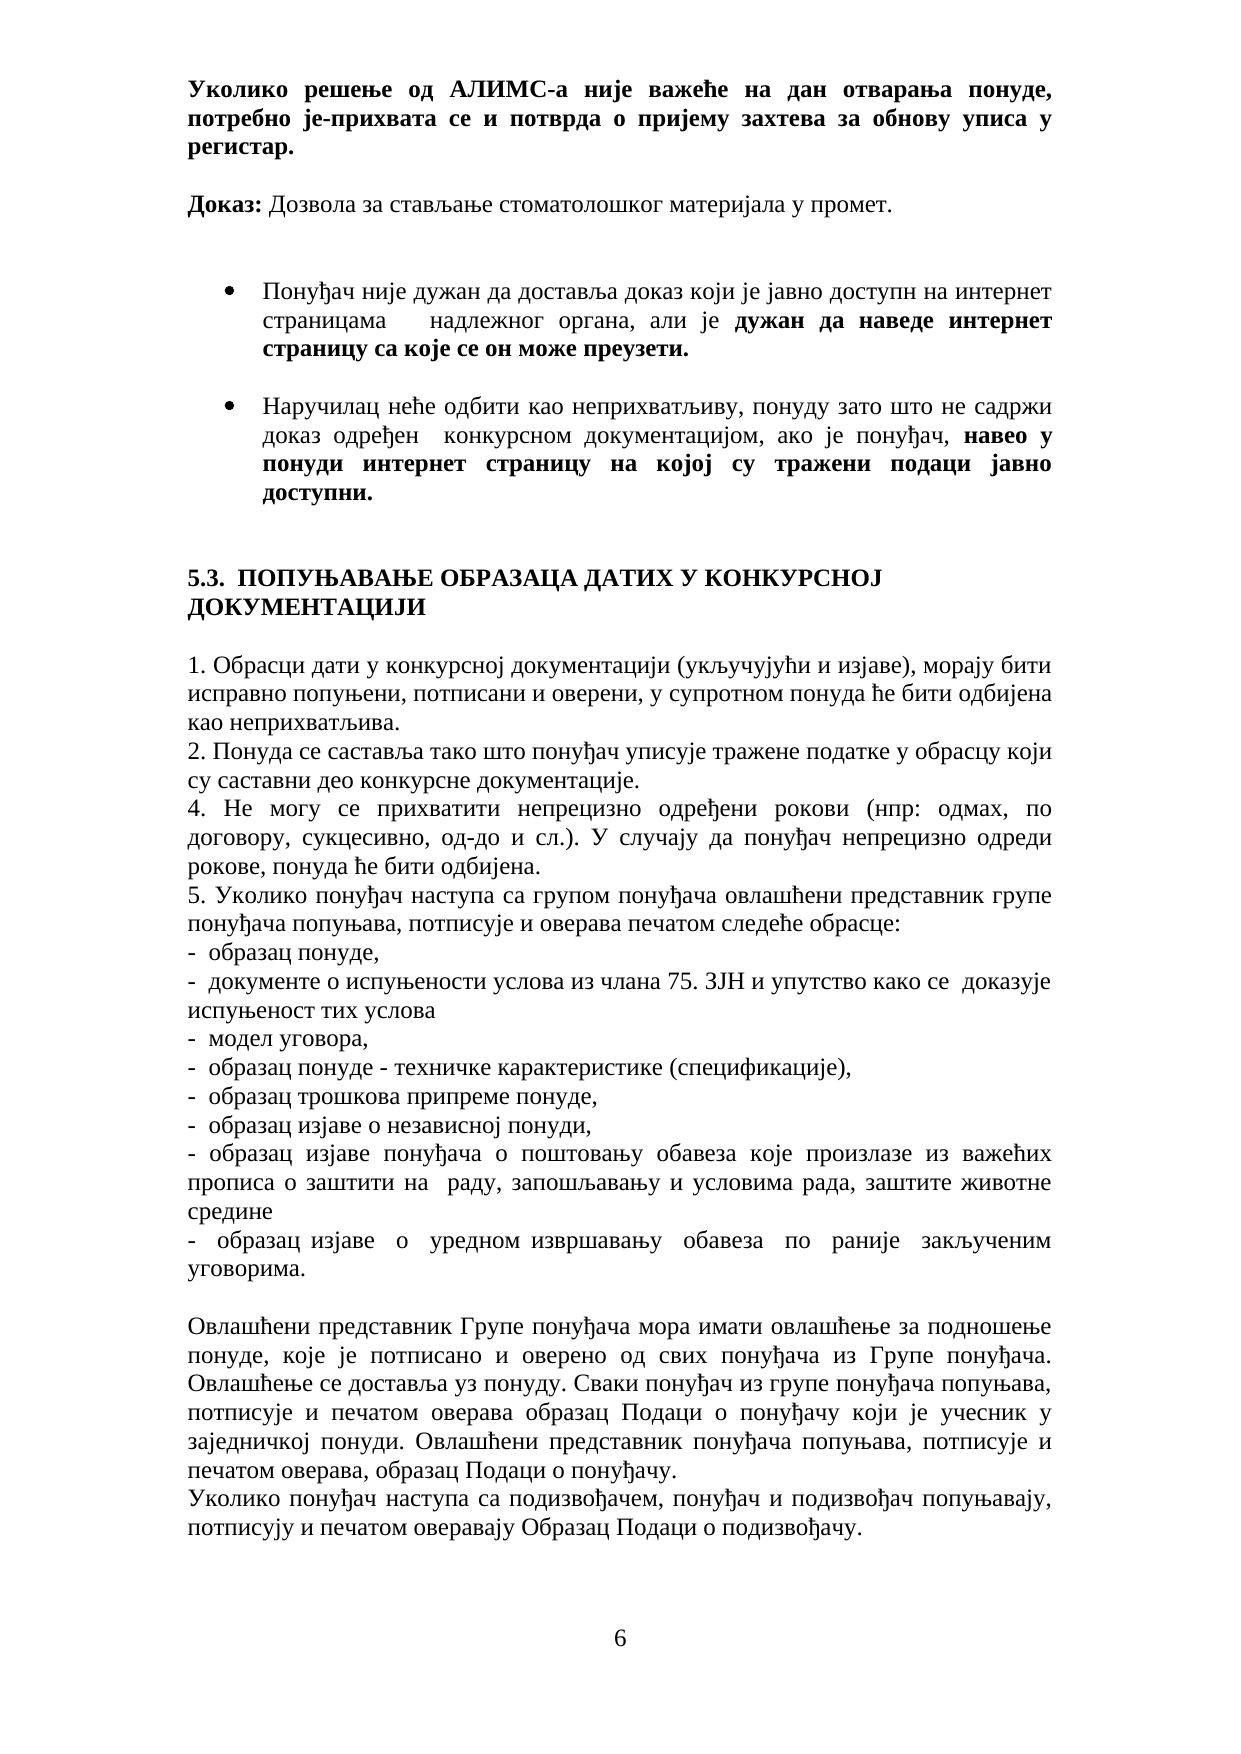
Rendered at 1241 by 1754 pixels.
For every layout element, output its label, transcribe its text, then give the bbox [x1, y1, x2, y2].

text - документе о испуњености услова из члана 75. ЗЈН и упутство како се доказује испуњеност тих услова [187, 966, 1053, 1023]
text - образац изјаве о независној понуди, [187, 1110, 1053, 1138]
list Понуђач није дужан да доставља доказ који је јавно доступн на интернет страницамa надлежног органа, али је дужан да наведе интернет страницу са које се он може преузети. [225, 276, 1053, 362]
text Доказ: Дозвола за стављање стоматолошког материјала у промет. [187, 189, 1053, 218]
text 2. Понуда се саставља тако што понуђач уписује тражене податке у обрасцу који су саставни део конкурсне документације. [187, 736, 1053, 793]
text 5.3. ПОПУЊАВАЊЕ ОБРАЗАЦА ДАТИХ У КОНКУРСНОЈ ДОКУМЕНТАЦИЈИ [187, 563, 1053, 621]
text - образац изјаве понуђача о поштовању обавеза које произлазе из важећих прописа о заштити на раду, запошљавању и условима рада, заштите животне средине [187, 1138, 1053, 1225]
text - образац изјаве о уредном извршавању обавеза по раније закљученим уговорима. [187, 1225, 1053, 1282]
text - образац понуде - техничке карактеристике (спецификације), [187, 1052, 1053, 1081]
text 5. Уколико понуђач наступа са групом понуђача овлашћени представник групе понуђача попуњава, потписује и оверава печатом следеће обрасце: [187, 880, 1053, 937]
text 1. Обрасци дати у конкурсној документацији (укључујући и изјаве), морају бити исправно попуњени, потписани и оверени, у супротном понуда ће бити одбијена као неприхватљива. [187, 650, 1053, 736]
text - образац трошкова припреме понуде, [187, 1081, 1053, 1110]
text - модел уговора, [187, 1023, 1053, 1052]
text - образац понуде, [187, 937, 1053, 966]
text 4. Не могу се прихватити непрецизно одређени рокови (нпр: одмах, по договору, сукцесивно, од-до и сл.). У случају да понуђач непрецизно одреди рокове, понуда ће бити одбијена. [187, 793, 1053, 880]
list Наручилац неће одбити као неприхватљиву, понуду зато што не садржи доказ одређен конкурсном документацијом, ако је понуђач, навео у понуди интернет страницу на којој су тражени подаци јавно доступни. [225, 391, 1053, 506]
text Уколико решење од АЛИМС-а није важеће на дан отварања понуде, потребно је-прихвата се и потврда о пријему захтева за обнову уписа у регистар. [187, 74, 1053, 160]
text Овлашћени представник Групе понуђача мора имати овлашћење за подношење понуде, које је потписано и оверено од свих понуђача из Групе понуђача. Овлашћење се доставља уз понуду. Сваки понуђач из групе понуђача попуњава, потписује и печатом оверава образац Подаци о понуђачу који је учесник у заједничкој понуди. Овлашћени представник понуђача попуњава, потписује и печатом оверава, образац Подаци о понуђачу. [187, 1311, 1053, 1483]
text Уколико понуђач наступа са подизвођачем, понуђач и подизвођач попуњавају, потписују и печатом оверавају Образац Подаци о подизвођачу. [187, 1483, 1053, 1541]
